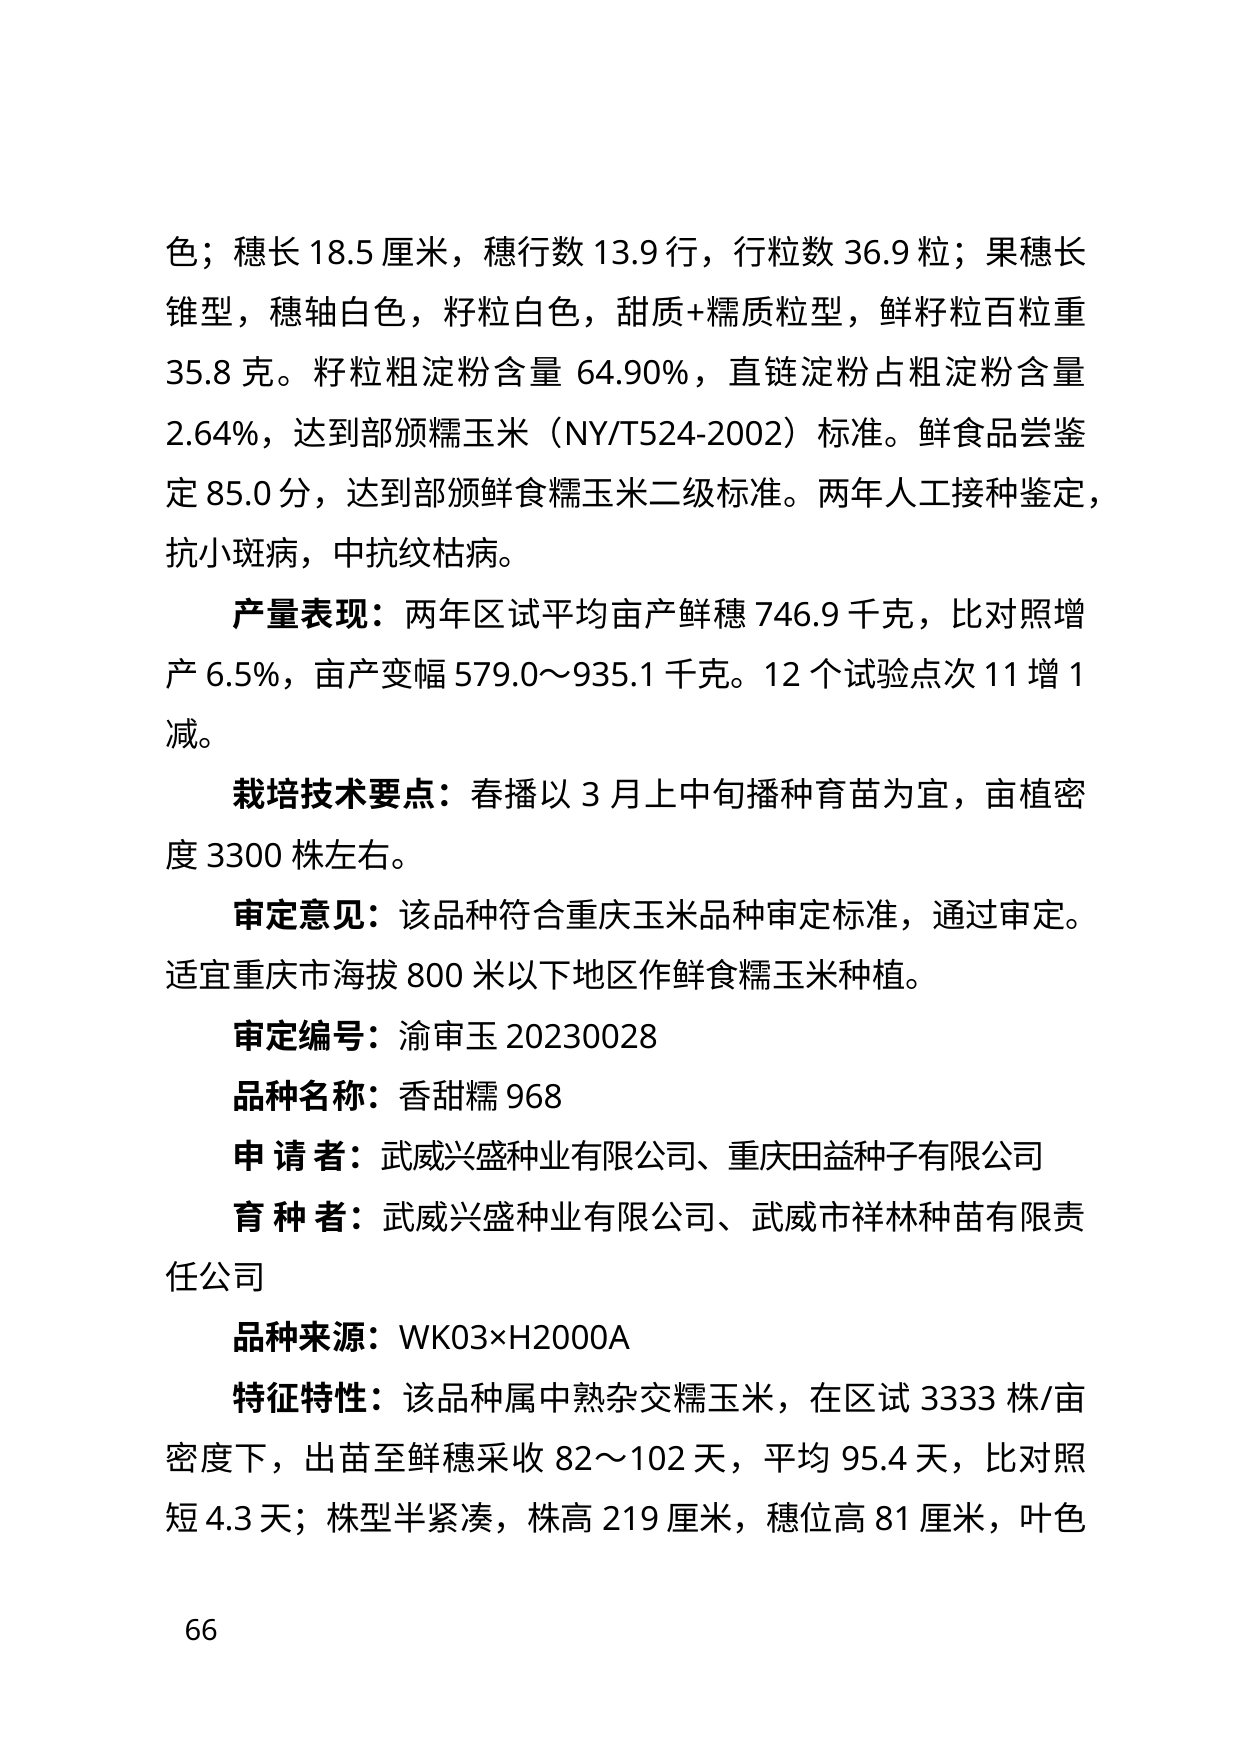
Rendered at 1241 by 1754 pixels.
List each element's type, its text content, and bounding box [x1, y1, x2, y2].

text 品种名称：香甜糯968 [165, 1365, 1087, 1426]
text 产量表现：两年区试平均亩产鲜穗746.9千克，比对照增产6.5%，亩产变幅579.0～935.1千克。12 个试验点次11增1减。 [165, 883, 1087, 1064]
text 审定意见：该品种符合重庆玉米品种审定标准，通过审定。适宜重庆市海拔 800 米以下地区作鲜食糯玉米种植。 [165, 1184, 1087, 1305]
text 审定编号：渝审玉20230028 [165, 1305, 1087, 1365]
text 栽培技术要点：春播以 3 月上中旬播种育苗为宜，亩植密度 3300 株左右。 [165, 1064, 1087, 1184]
text 特征特性：该品种属中熟杂交糯玉米，在区试 3333 株/亩密度下，出苗至鲜穗采收82～103天，平均 97.3天，比对照短2.4天；株型平展，株高 223厘米，穗位高 90厘米，叶色深绿色，成株叶片数18.6片，花药浅紫色，颖片紫色，花丝浅紫色；穗长18.5厘米，穗行数13.9行，行粒数 36.9粒；果穗长锥型，穗轴白色，籽粒白色，甜质+糯质粒型，鲜籽粒百粒重 35.8克。籽粒粗淀粉含量 64.90%，直链淀粉占粗淀粉含量 2.64%，达到部颁糯玉米（NY/T524-2002）标准。鲜食品尝鉴定85.0分，达到部颁鲜食糯玉米二级标准。两年人工接种鉴定，抗小斑病，中抗纹枯病。 [165, 280, 1087, 883]
text 品种来源：WT862 ×YYC10 [165, 219, 1087, 280]
text 申 请 者：武威兴盛种业有限公司、重庆田益种子有限公司 [165, 1426, 1087, 1486]
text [165, 1486, 1087, 1546]
